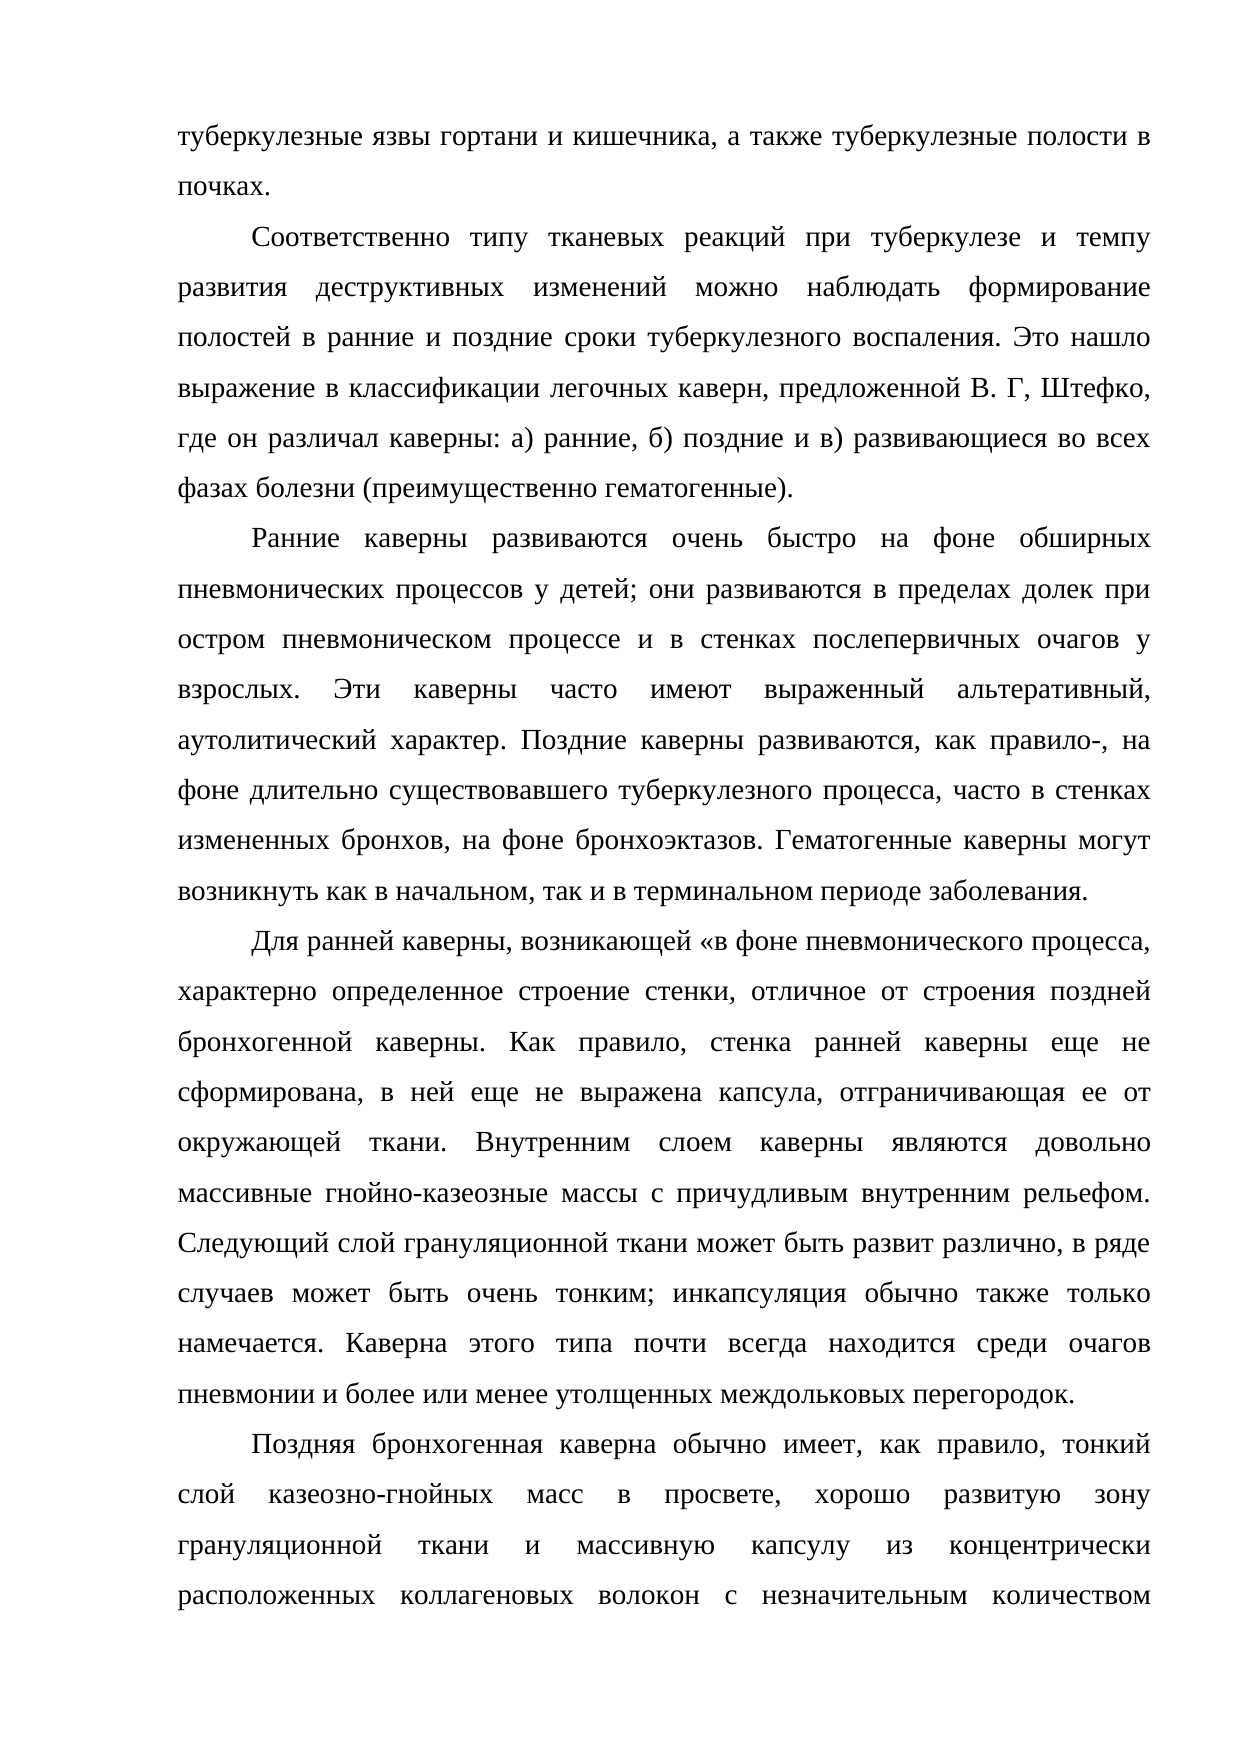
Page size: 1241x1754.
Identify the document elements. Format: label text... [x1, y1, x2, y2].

text Соответственно типу тканевых реакций при туберкулезе и темпу развития деструктивных изменений можно наблюдать формирование полостей в ранние и поздние сроки туберкулезного воспаления. Это нашло выражение в классификации легочных каверн, предложенной В. Г, Штефко, где он различал каверны: а) ранние, б) поздние и в) развивающиеся во всех фазах болезни (преимущественно гематогенные). [177, 219, 1152, 504]
text Ранние каверны развиваются очень быстро на фоне обширных пневмонических процессов у детей; они развиваются в пределах долек при остром пневмоническом процессе и в стенках послепервичных очагов у взрослых. Эти каверны часто имеют выраженный альтеративный, аутолитический характер. Поздние каверны развиваются, как правило-, на фоне длительно существовавшего туберкулезного процесса, часто в стенках измененных бронхов, на фоне бронхоэктазов. Гематогенные каверны могут возникнуть как в начальном, так и в терминальном периоде заболевания. [177, 521, 1152, 906]
text Для ранней каверны, возникающей «в фоне пневмонического процесса, характерно определенное строение стенки, отличное от строения поздней бронхогенной каверны. Как правило, стенка ранней каверны еще не сформирована, в ней еще не выражена капсула, отграничивающая ее от окружающей ткани. Внутренним слоем каверны являются довольно массивные гнойно-казеозные массы с причудливым внутренним рельефом. Следующий слой грануляционной ткани может быть развит различно, в ряде случаев может быть очень тонким; инкапсуляция обычно также только намечается. Каверна этого типа почти всегда находится среди очагов пневмонии и более или менее утолщенных междольковых перегородок. [177, 923, 1152, 1409]
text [177, 1426, 1152, 1611]
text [177, 118, 1152, 202]
